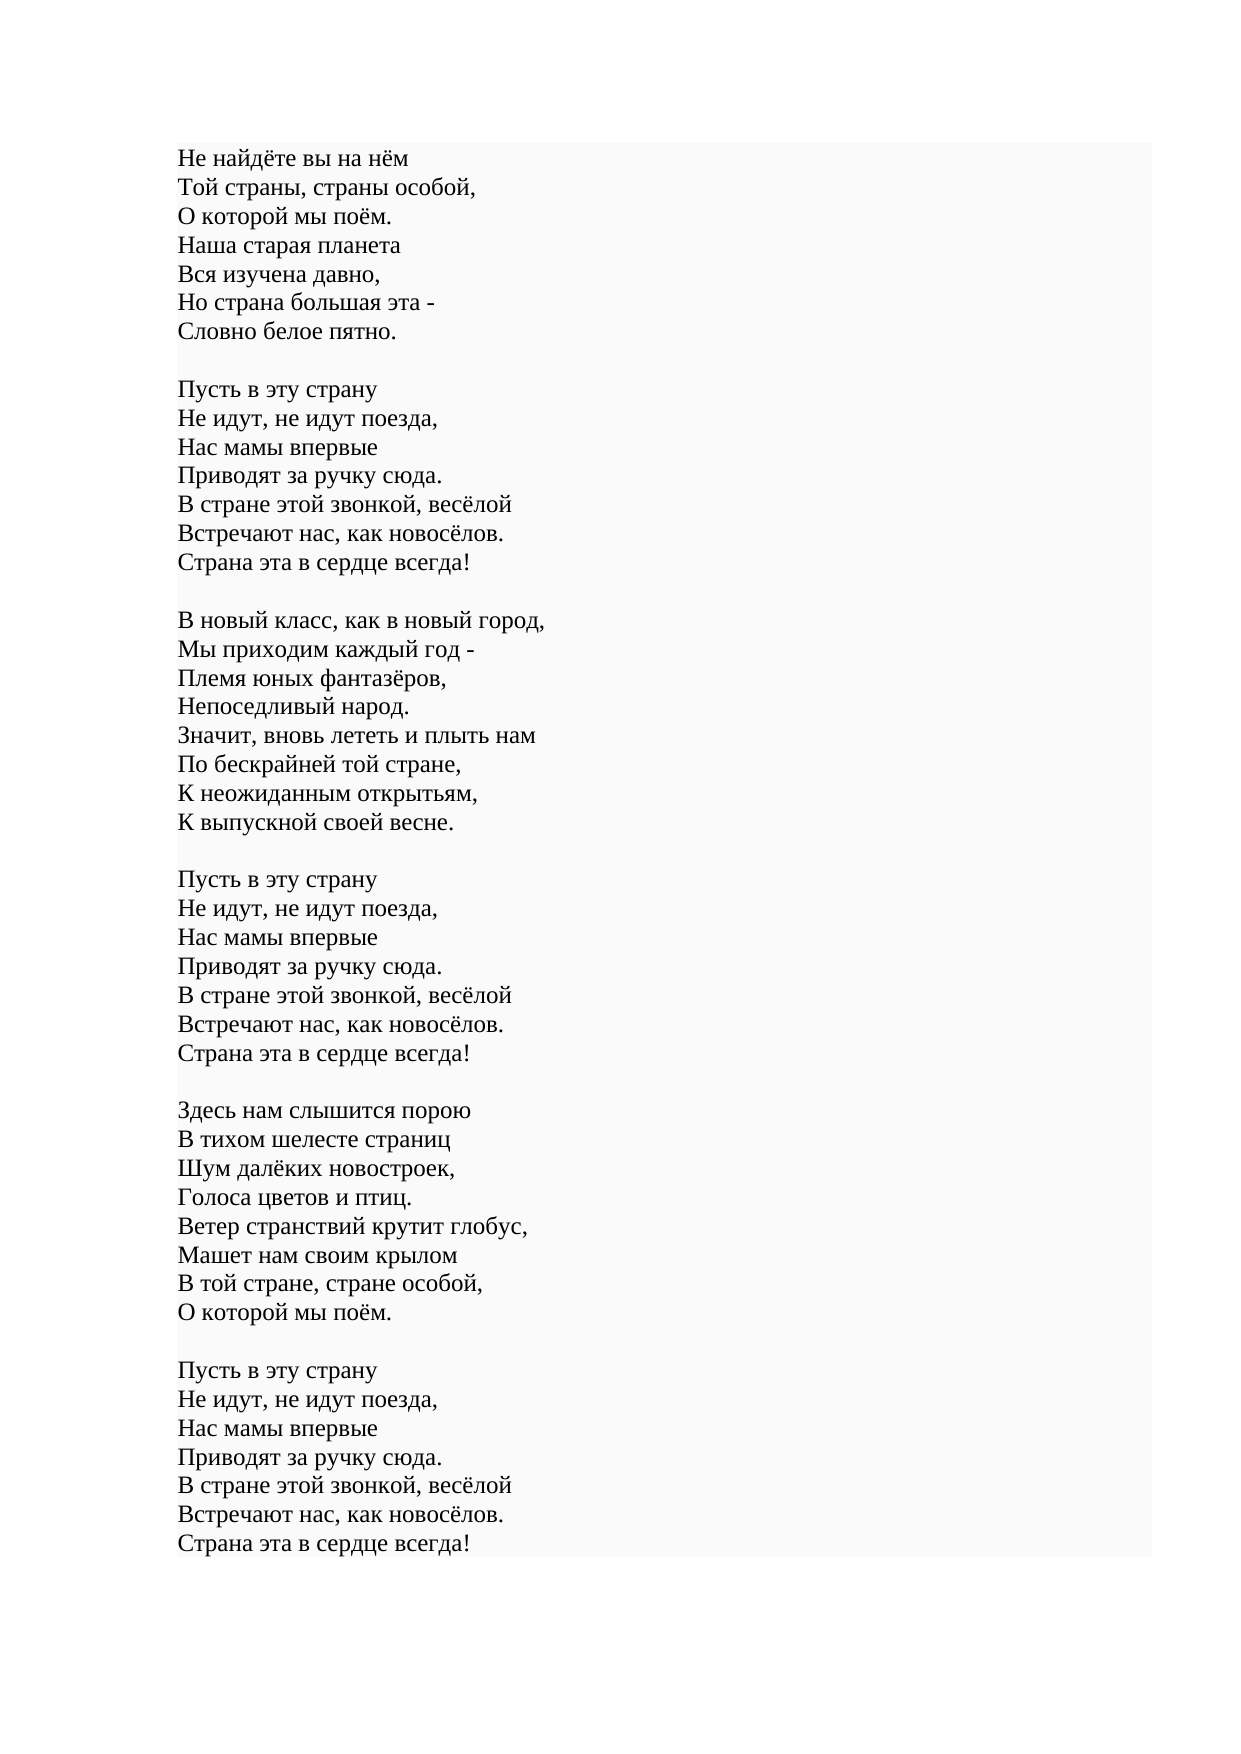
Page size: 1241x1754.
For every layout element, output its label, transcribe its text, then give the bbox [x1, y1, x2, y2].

text Не найдёте вы на нём Той страны, страны особой, О которой мы поём. Наша старая планета Вся изучена давно, Но страна большая эта - Словно белое пятно. Пусть в эту страну Не идут, не идут поезда, Нас мамы впервые Приводят за ручку сюда. В стране этой звонкой, весёлой Встречают нас, как новосёлов. Страна эта в сердце всегда! В новый класс, как в новый город, Мы приходим каждый год - Племя юных фантазёров, Непоседливый народ. Значит, вновь лететь и плыть нам По бескрайней той стране, К неожиданным открытьям, К выпускной своей весне. Пусть в эту страну Не идут, не идут поезда, Нас мамы впервые Приводят за ручку сюда. В стране этой звонкой, весёлой Встречают нас, как новосёлов. Страна эта в сердце всегда! Здесь нам слышится порою В тихом шелесте страниц Шум далёких новостроек, Голоса цветов и птиц. Ветер странствий крутит глобус, Машет нам своим крылом В той стране, стране особой, О которой мы поём. Пусть в эту страну Не идут, не идут поезда, Нас мамы впервые Приводят за ручку сюда. В стране этой звонкой, весёлой Встречают нас, как новосёлов. Страна эта в сердце всегда! [177, 143, 1152, 1557]
